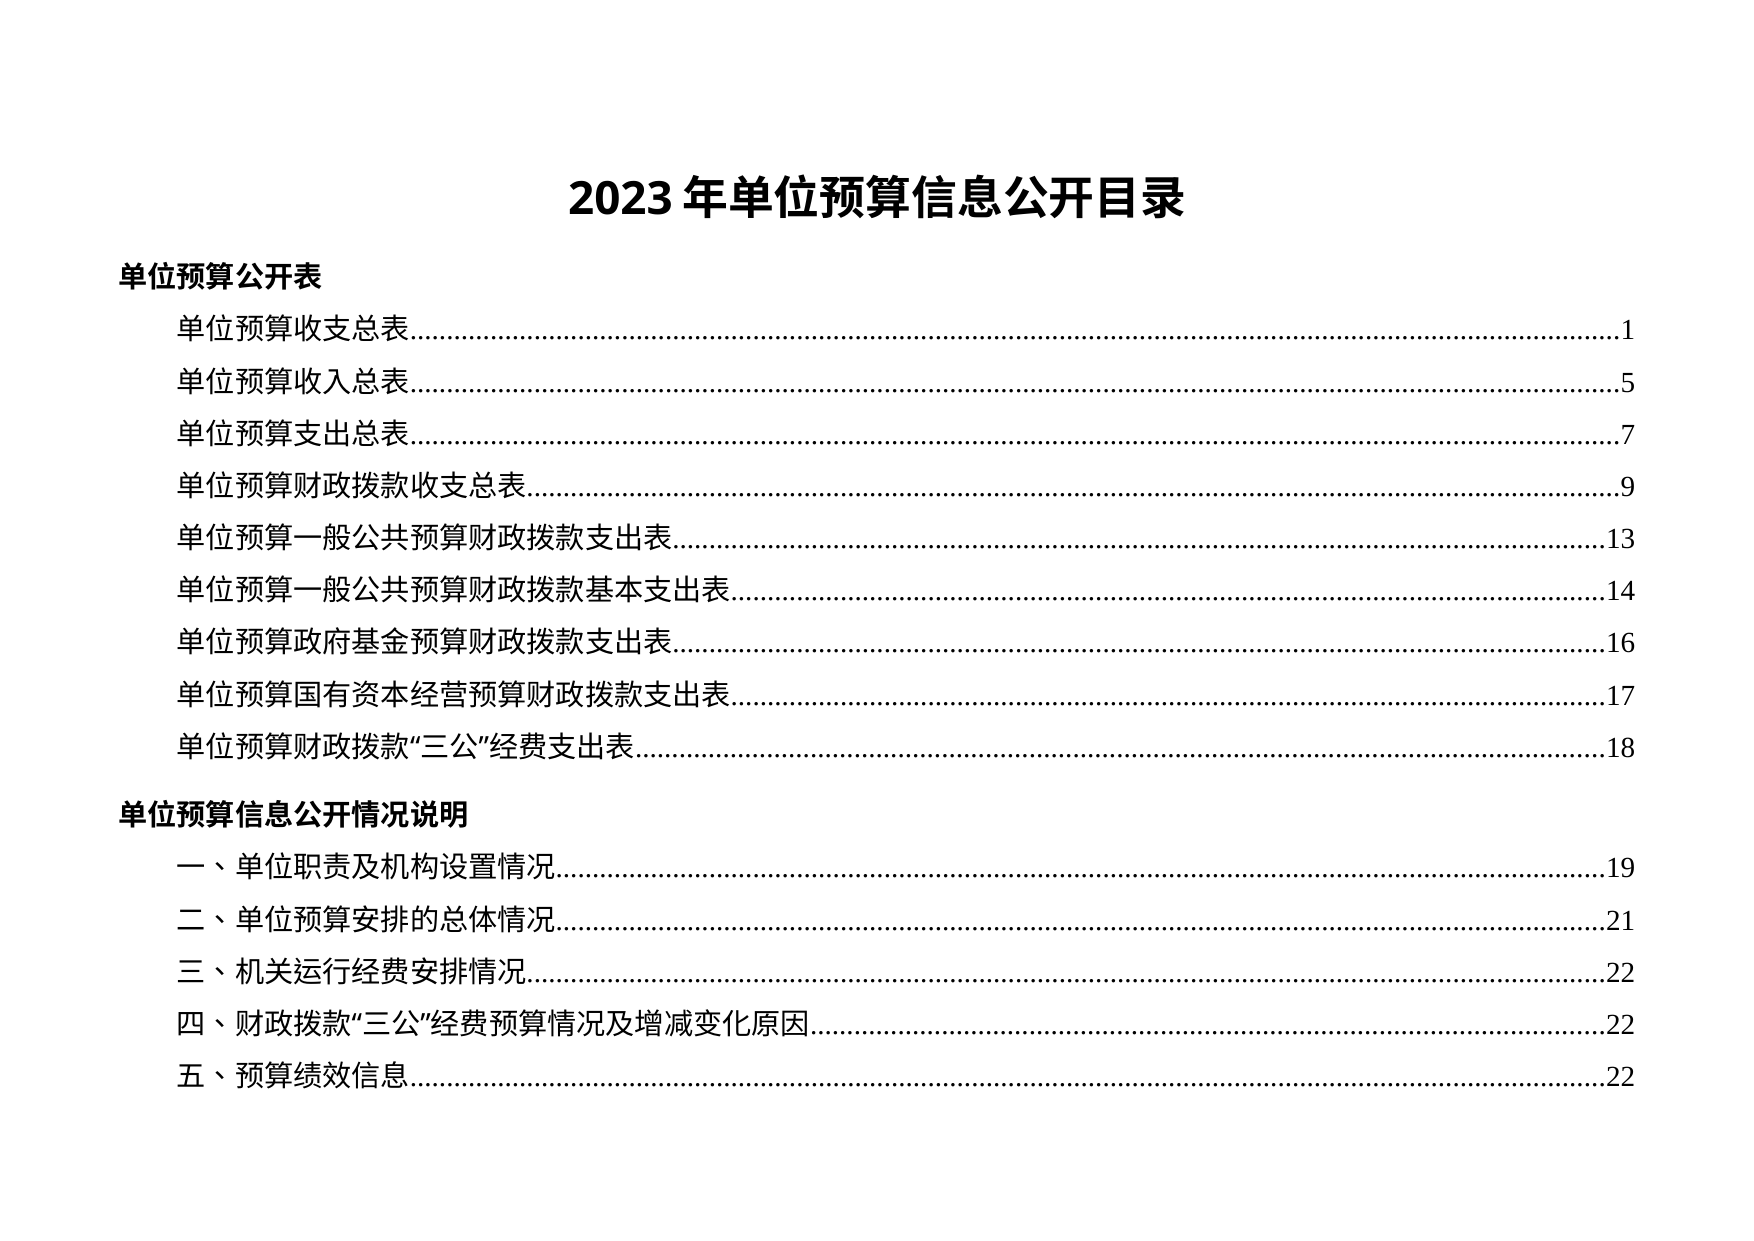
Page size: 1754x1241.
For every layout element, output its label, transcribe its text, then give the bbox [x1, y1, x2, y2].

text 三、机关运行经费安排情况 22 [118, 951, 1636, 991]
text 2023年单位预算信息公开目录 [118, 165, 1636, 228]
text 单位预算政府基金预算财政拨款支出表 16 [118, 622, 1636, 661]
text 单位预算收支总表 1 [118, 309, 1636, 348]
text 单位预算国有资本经营预算财政拨款支出表 17 [118, 674, 1636, 714]
text 单位预算一般公共预算财政拨款支出表 13 [118, 517, 1636, 557]
text 单位预算信息公开情况说明 [118, 794, 1636, 834]
text 单位预算公开表 [118, 256, 1636, 296]
text 单位预算一般公共预算财政拨款基本支出表 14 [118, 569, 1636, 609]
text 二、单位预算安排的总体情况 21 [118, 899, 1636, 939]
text 单位预算收入总表 5 [118, 361, 1636, 401]
text 单位预算支出总表 7 [118, 413, 1636, 453]
text 四、财政拨款“三公”经费预算情况及增减变化原因 22 [118, 1003, 1636, 1043]
text 五、预算绩效信息 22 [118, 1056, 1636, 1095]
text 单位预算财政拨款收支总表 9 [118, 465, 1636, 505]
text 单位预算财政拨款“三公”经费支出表 18 [118, 726, 1636, 766]
text 一、单位职责及机构设置情况 19 [118, 847, 1636, 886]
